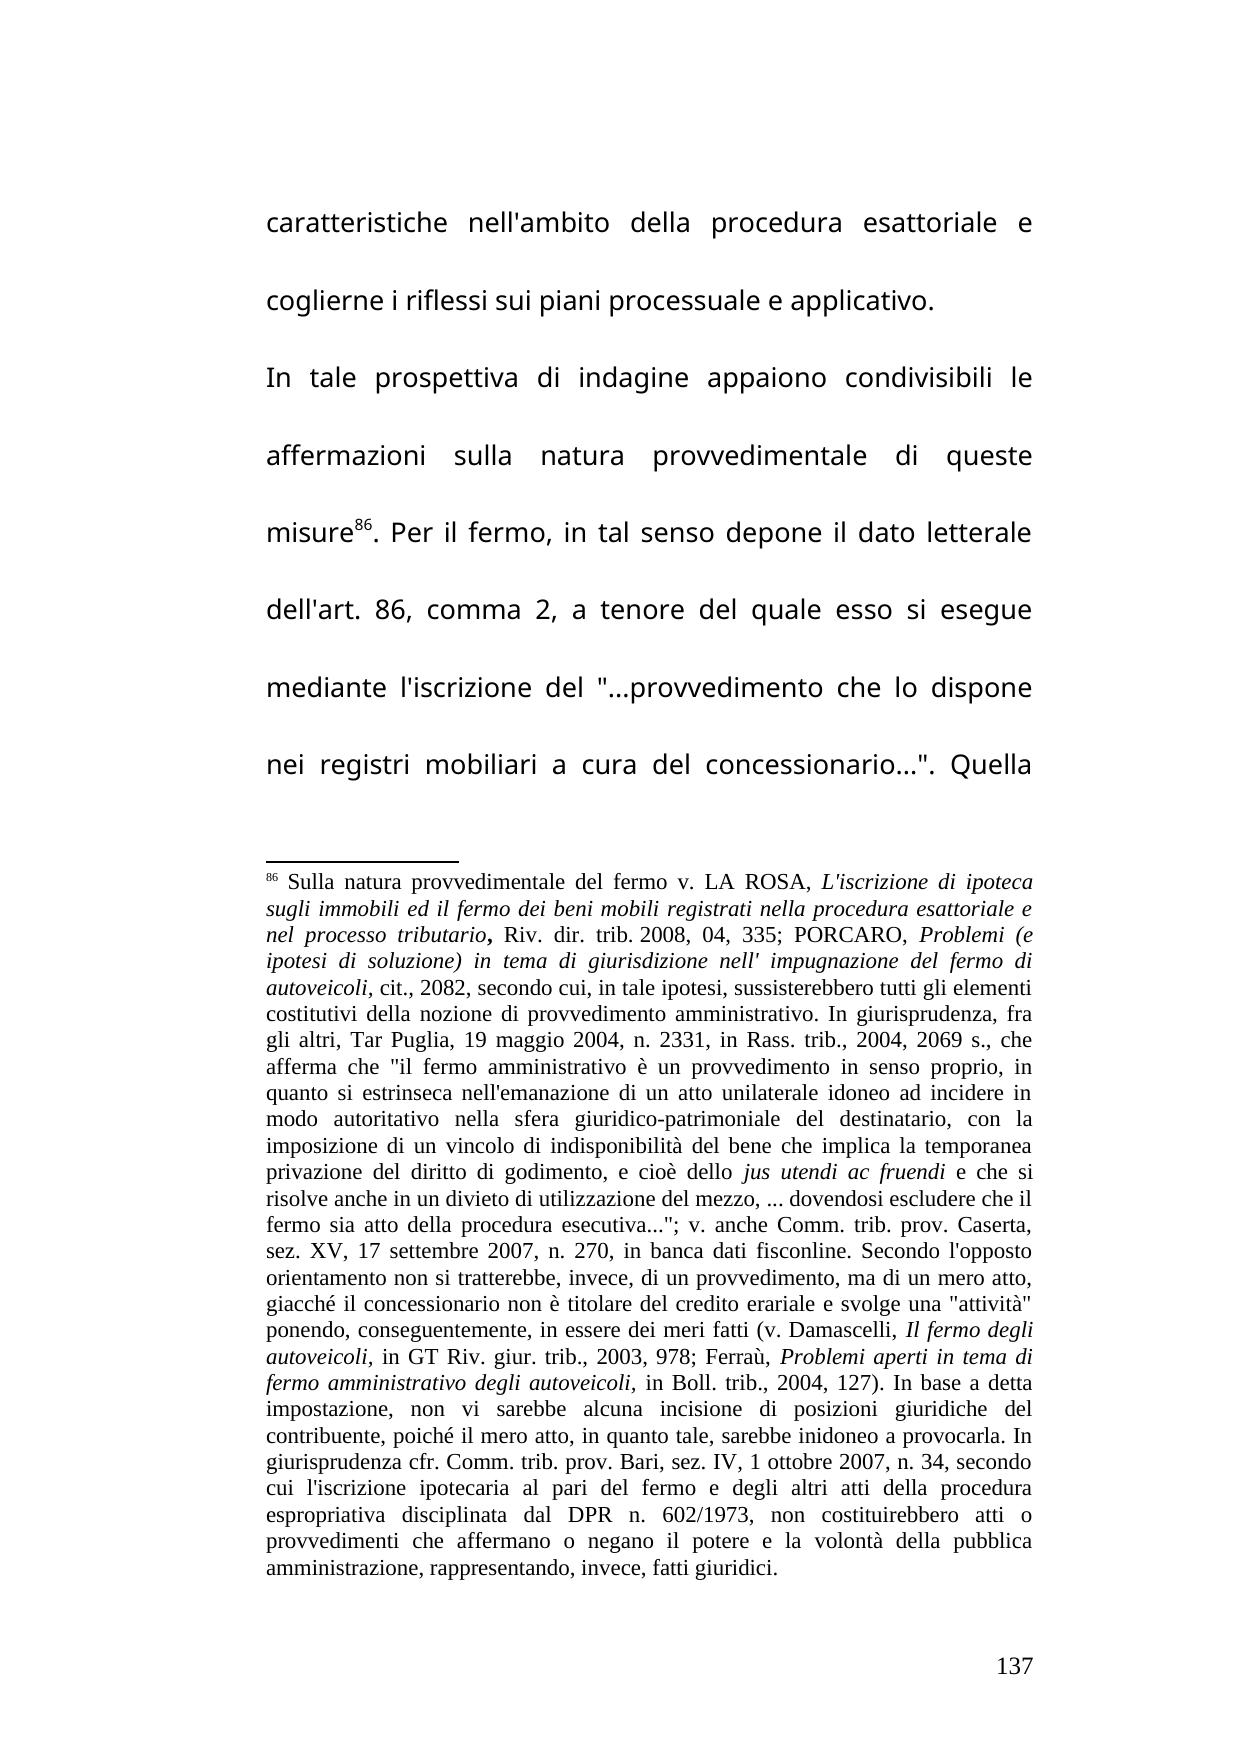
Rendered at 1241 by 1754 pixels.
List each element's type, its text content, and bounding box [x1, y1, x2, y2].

text In tale prospettiva di indagine appaiono condivisibili le affermazioni sulla natura provvedimentale di queste misure. Per il fermo, in tal senso depone il dato letterale dell'art. 86, comma 2, a tenore del quale esso si esegue mediante l'iscrizione del "...provvedimento che lo dispone nei registri mobiliari a cura del concessionario...". Quella locuzione è, infatti, tipicamente impiegata nel linguaggio normativo per indicare gli atti autoritativi della pubblica amministrazione. Deve, poi, ritenersi che tale natura sia stata riconosciuta dal legislatore con il loro inserimento nel novero degli atti impugnabili ex art. 19 del D.Lgs. n. 546/1992. [266, 358, 1033, 782]
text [266, 204, 1033, 318]
